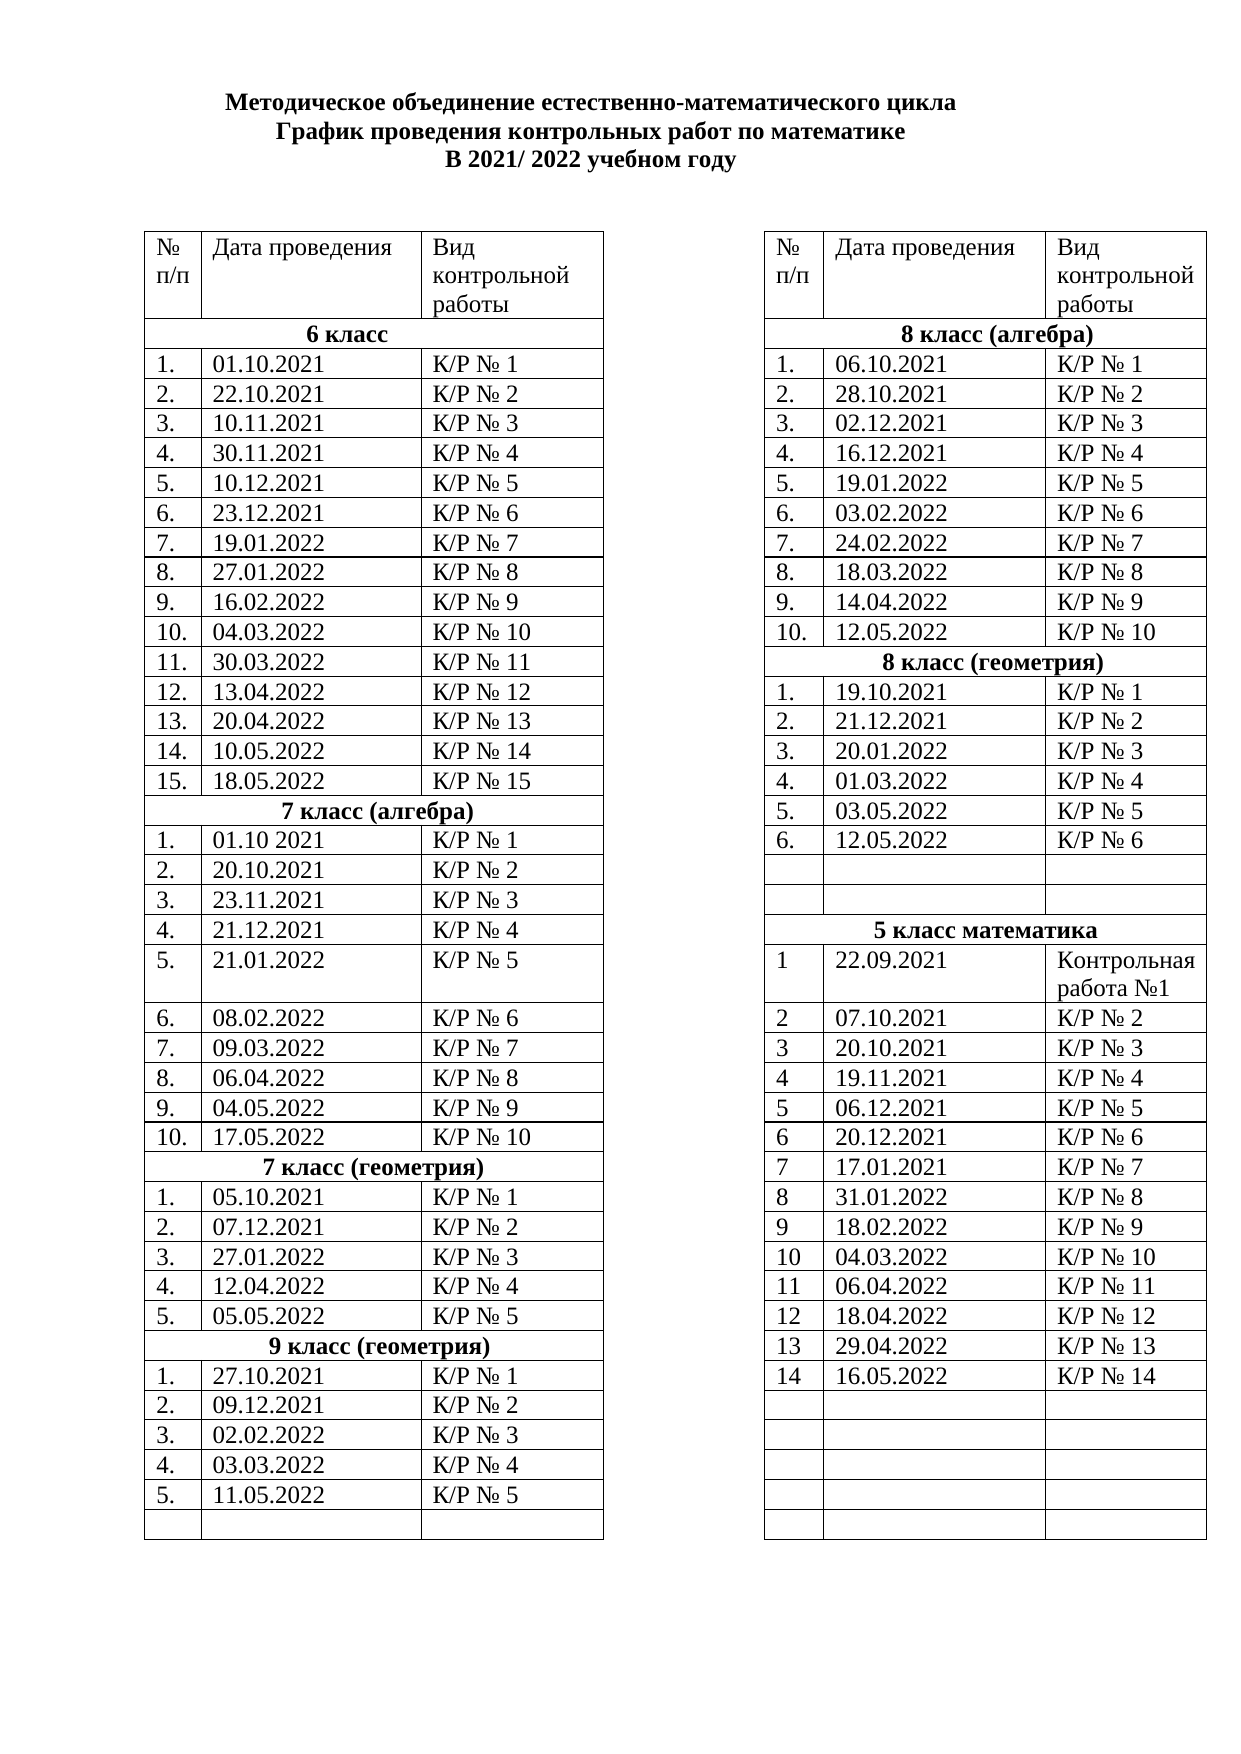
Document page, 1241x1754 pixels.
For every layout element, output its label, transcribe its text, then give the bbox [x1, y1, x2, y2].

table_cell 3 [765, 1033, 823, 1062]
table_cell 2. [145, 379, 201, 407]
table_cell 14. [145, 736, 201, 765]
table_header [604, 231, 764, 1538]
table_cell 03.05.2022 [824, 796, 1045, 824]
table_cell 9. [765, 587, 823, 616]
table_cell 5. [145, 945, 201, 1002]
table_cell К/Р № 3 [1046, 1033, 1206, 1062]
table_cell 01.10.2021 [202, 349, 421, 378]
table_cell К/Р № 5 [1046, 1093, 1206, 1121]
table_cell 1. [765, 677, 823, 705]
table_cell К/Р № 4 [422, 1271, 603, 1300]
table_cell 4. [765, 438, 823, 467]
table_cell К/Р № 7 [422, 528, 603, 556]
table_cell К/Р № 5 [1046, 468, 1206, 497]
table_cell 2 [765, 1003, 823, 1032]
table_cell К/Р № 10 [422, 1123, 603, 1151]
table_cell 16.05.2022 [824, 1361, 1045, 1389]
table_cell К/Р № 14 [1046, 1361, 1206, 1389]
table_cell 22.09.2021 [824, 945, 1045, 1002]
table_cell К/Р № 2 [422, 1212, 603, 1241]
table_cell 3. [145, 1420, 201, 1449]
table_cell К/Р № 9 [1046, 1212, 1206, 1241]
table_cell 2. [765, 706, 823, 735]
table_cell К/Р № 1 [422, 1361, 603, 1389]
table_cell 12. [145, 677, 201, 705]
table_cell 2. [145, 855, 201, 884]
table_cell К/Р № 10 [1046, 1242, 1206, 1270]
table_cell 18.02.2022 [824, 1212, 1045, 1241]
table_cell [765, 1510, 823, 1538]
table_cell 05.05.2022 [202, 1301, 421, 1330]
table_cell К/Р № 4 [422, 1450, 603, 1479]
table_cell [202, 1510, 421, 1538]
table_cell 13.04.2022 [202, 677, 421, 705]
table_cell К/Р № 4 [422, 915, 603, 944]
table_cell 10.05.2022 [202, 736, 421, 765]
table_cell К/Р № 11 [1046, 1271, 1206, 1300]
table_cell 03.03.2022 [202, 1450, 421, 1479]
table_cell К/Р № 2 [422, 1391, 603, 1419]
table_cell [422, 1510, 603, 1538]
table_cell Контрольная работа №1 [1046, 945, 1206, 1002]
table_cell 10. [145, 617, 201, 646]
table_cell [1046, 1391, 1206, 1419]
table_cell 09.03.2022 [202, 1033, 421, 1062]
table_cell К/Р № 6 [422, 1003, 603, 1032]
table_cell К/Р № 9 [422, 587, 603, 616]
table_cell 21.01.2022 [202, 945, 421, 1002]
table_cell 12.05.2022 [824, 617, 1045, 646]
table_cell К/Р № 4 [422, 438, 603, 467]
table_cell К/Р № 8 [422, 558, 603, 586]
table_cell 8 класс (алгебра) [765, 319, 1206, 348]
table_cell 9. [145, 1093, 201, 1121]
table_cell К/Р № 15 [422, 766, 603, 795]
table_cell К/Р № 2 [1046, 379, 1206, 407]
table_cell К/Р № 2 [422, 379, 603, 407]
table_cell К/Р № 13 [1046, 1331, 1206, 1360]
table_cell 1 [765, 945, 823, 1002]
table_cell 3. [145, 885, 201, 914]
table_cell К/Р № 6 [1046, 1123, 1206, 1151]
table_cell 11. [145, 647, 201, 676]
table_cell 29.04.2022 [824, 1331, 1045, 1360]
table_cell 9 класс (геометрия) [145, 1331, 603, 1360]
table_cell К/Р № 1 [422, 349, 603, 378]
table_cell 5. [145, 1301, 201, 1330]
table_cell К/Р № 13 [422, 706, 603, 735]
table_cell К/Р № 9 [1046, 587, 1206, 616]
table_cell К/Р № 5 [422, 1301, 603, 1330]
table_cell 21.12.2021 [824, 706, 1045, 735]
table_cell 5. [765, 796, 823, 824]
table_cell 04.03.2022 [824, 1242, 1045, 1270]
table_cell 18.03.2022 [824, 558, 1045, 586]
table_cell 12.04.2022 [202, 1271, 421, 1300]
table_cell 1. [145, 1182, 201, 1211]
table_cell 7. [145, 1033, 201, 1062]
table_cell К/Р № 1 [422, 1182, 603, 1211]
table_cell 30.03.2022 [202, 647, 421, 676]
table_cell 2. [765, 379, 823, 407]
table_cell 24.02.2022 [824, 528, 1045, 556]
table_cell [824, 1510, 1045, 1538]
table_cell 9. [145, 587, 201, 616]
text Методическое объединение естественно-математического цикла [29, 87, 1152, 116]
table_cell 05.10.2021 [202, 1182, 421, 1211]
table_cell К/Р № 12 [1046, 1301, 1206, 1330]
table_cell 13. [145, 706, 201, 735]
table_cell 06.12.2021 [824, 1093, 1045, 1121]
table_cell [1046, 855, 1206, 884]
table_cell [824, 1420, 1045, 1449]
table_cell 4. [145, 1450, 201, 1479]
table_cell К/Р № 8 [422, 1063, 603, 1092]
table_cell 14 [765, 1361, 823, 1389]
table_cell 20.04.2022 [202, 706, 421, 735]
table_cell 6. [145, 498, 201, 527]
table_cell 6. [145, 1003, 201, 1032]
table_cell К/Р № 5 [422, 945, 603, 1002]
table_cell К/Р № 5 [422, 1480, 603, 1509]
table_cell К/Р № 5 [422, 468, 603, 497]
table_cell 12 [765, 1301, 823, 1330]
table_cell 12.05.2022 [824, 826, 1045, 854]
table_cell К/Р № 4 [1046, 1063, 1206, 1092]
table_cell 4 [765, 1063, 823, 1092]
table_cell [824, 1391, 1045, 1419]
table_cell 10.12.2021 [202, 468, 421, 497]
table_cell 5 [765, 1093, 823, 1121]
table_cell 1. [145, 349, 201, 378]
table_cell [765, 1391, 823, 1419]
table_cell К/Р № 9 [422, 1093, 603, 1121]
table_cell К/Р № 14 [422, 736, 603, 765]
table_cell 3. [765, 409, 823, 437]
table_cell 16.02.2022 [202, 587, 421, 616]
table_cell К/Р № 3 [1046, 409, 1206, 437]
table_cell 5 класс математика [765, 915, 1206, 944]
table_cell 6. [765, 498, 823, 527]
table_cell 19.11.2021 [824, 1063, 1045, 1092]
table_cell 03.02.2022 [824, 498, 1045, 527]
table_cell 5. [145, 468, 201, 497]
table_cell К/Р № 7 [422, 1033, 603, 1062]
table_cell К/Р № 6 [1046, 498, 1206, 527]
table_cell 11.05.2022 [202, 1480, 421, 1509]
table_cell 09.12.2021 [202, 1391, 421, 1419]
table_cell [765, 1420, 823, 1449]
table_cell К/Р № 6 [1046, 826, 1206, 854]
table_cell 4. [145, 1271, 201, 1300]
table_cell К/Р № 10 [422, 617, 603, 646]
table_cell К/Р № 10 [1046, 617, 1206, 646]
table_cell 20.01.2022 [824, 736, 1045, 765]
table_cell 27.01.2022 [202, 558, 421, 586]
table_cell 15. [145, 766, 201, 795]
table_cell 3. [145, 1242, 201, 1270]
table_cell К/Р № 4 [1046, 766, 1206, 795]
table_cell 2. [145, 1391, 201, 1419]
table_cell 18.04.2022 [824, 1301, 1045, 1330]
table_cell 02.02.2022 [202, 1420, 421, 1449]
table_cell 5. [765, 468, 823, 497]
table_cell 6. [765, 826, 823, 854]
table_header Вид контрольной работы [1046, 232, 1206, 318]
table_cell 04.03.2022 [202, 617, 421, 646]
table_cell 14.04.2022 [824, 587, 1045, 616]
table_header № п/п [765, 232, 823, 318]
table_cell К/Р № 4 [1046, 438, 1206, 467]
table_cell 31.01.2022 [824, 1182, 1045, 1211]
table_cell К/Р № 8 [1046, 1182, 1206, 1211]
table_cell К/Р № 3 [422, 1420, 603, 1449]
table_cell К/Р № 3 [422, 409, 603, 437]
table_cell 7 класс (алгебра) [145, 796, 603, 824]
table_cell К/Р № 7 [1046, 528, 1206, 556]
table_cell 20.10.2021 [824, 1033, 1045, 1062]
table_cell 17.05.2022 [202, 1123, 421, 1151]
table_cell 20.12.2021 [824, 1123, 1045, 1151]
table_cell 13 [765, 1331, 823, 1360]
table_cell 19.10.2021 [824, 677, 1045, 705]
table_cell [1046, 1480, 1206, 1509]
table_cell 11 [765, 1271, 823, 1300]
table_cell [1046, 1510, 1206, 1538]
table_cell К/Р № 1 [422, 826, 603, 854]
table_cell К/Р № 2 [1046, 706, 1206, 735]
table_cell К/Р № 3 [422, 885, 603, 914]
table_cell 7. [765, 528, 823, 556]
table_header Дата проведения [202, 232, 421, 318]
table_cell 07.12.2021 [202, 1212, 421, 1241]
table_cell 4. [765, 766, 823, 795]
table_cell К/Р № 8 [1046, 558, 1206, 586]
table_cell 7 [765, 1152, 823, 1181]
table_cell [765, 1450, 823, 1479]
table_cell [1046, 1420, 1206, 1449]
table_cell 8 [765, 1182, 823, 1211]
table_cell 08.02.2022 [202, 1003, 421, 1032]
table_cell 7 класс (геометрия) [145, 1152, 603, 1181]
table_cell К/Р № 1 [1046, 677, 1206, 705]
table_cell 27.10.2021 [202, 1361, 421, 1389]
table_cell 10. [145, 1123, 201, 1151]
table_cell 8. [765, 558, 823, 586]
table_header Вид контрольной работы [422, 232, 603, 318]
table_cell 22.10.2021 [202, 379, 421, 407]
table_cell 06.10.2021 [824, 349, 1045, 378]
table_cell 10.11.2021 [202, 409, 421, 437]
table_cell 07.10.2021 [824, 1003, 1045, 1032]
table_cell 16.12.2021 [824, 438, 1045, 467]
table_cell 1. [145, 1361, 201, 1389]
table_cell К/Р № 2 [422, 855, 603, 884]
table_cell 01.03.2022 [824, 766, 1045, 795]
table_cell [1046, 1450, 1206, 1479]
table_cell К/Р № 11 [422, 647, 603, 676]
table_cell 18.05.2022 [202, 766, 421, 795]
table_cell 23.11.2021 [202, 885, 421, 914]
table_cell К/Р № 3 [1046, 736, 1206, 765]
table_cell 28.10.2021 [824, 379, 1045, 407]
table_cell 1. [765, 349, 823, 378]
table_cell [765, 1480, 823, 1509]
table_cell [145, 1510, 201, 1538]
text В 2021/ 2022 учебном году [29, 144, 1152, 173]
table_header Дата проведения [824, 232, 1045, 318]
table_cell 30.11.2021 [202, 438, 421, 467]
table_cell [765, 855, 823, 884]
table_cell [824, 1480, 1045, 1509]
table_cell К/Р № 6 [422, 498, 603, 527]
table_cell 02.12.2021 [824, 409, 1045, 437]
table_cell [824, 1450, 1045, 1479]
table_cell 3. [145, 409, 201, 437]
table_cell 17.01.2021 [824, 1152, 1045, 1181]
table_cell 6 класс [145, 319, 603, 348]
table_cell 8 класс (геометрия) [765, 647, 1206, 676]
table_cell 7. [145, 528, 201, 556]
table_cell 10. [765, 617, 823, 646]
text График проведения контрольных работ по математике [29, 116, 1152, 144]
table_cell К/Р № 2 [1046, 1003, 1206, 1032]
table_cell [765, 885, 823, 914]
table_header № п/п [145, 232, 201, 318]
table_cell 06.04.2022 [824, 1271, 1045, 1300]
table_cell 19.01.2022 [824, 468, 1045, 497]
table_cell [824, 885, 1045, 914]
table_cell [824, 855, 1045, 884]
table_cell 27.01.2022 [202, 1242, 421, 1270]
table_cell 4. [145, 438, 201, 467]
table_cell 3. [765, 736, 823, 765]
table_cell 2. [145, 1212, 201, 1241]
table_cell 6 [765, 1123, 823, 1151]
table_cell 4. [145, 915, 201, 944]
table_cell К/Р № 3 [422, 1242, 603, 1270]
table_cell 01.10 2021 [202, 826, 421, 854]
table_cell 8. [145, 1063, 201, 1092]
table_cell 1. [145, 826, 201, 854]
table_cell 9 [765, 1212, 823, 1241]
table_cell 19.01.2022 [202, 528, 421, 556]
table_cell 04.05.2022 [202, 1093, 421, 1121]
table_cell 21.12.2021 [202, 915, 421, 944]
table_cell 5. [145, 1480, 201, 1509]
table_cell 20.10.2021 [202, 855, 421, 884]
table_cell [1046, 885, 1206, 914]
table_cell К/Р № 5 [1046, 796, 1206, 824]
table_cell 06.04.2022 [202, 1063, 421, 1092]
table_cell 8. [145, 558, 201, 586]
table_cell 23.12.2021 [202, 498, 421, 527]
table_cell К/Р № 1 [1046, 349, 1206, 378]
table_cell К/Р № 12 [422, 677, 603, 705]
table_cell К/Р № 7 [1046, 1152, 1206, 1181]
table_cell 10 [765, 1242, 823, 1270]
